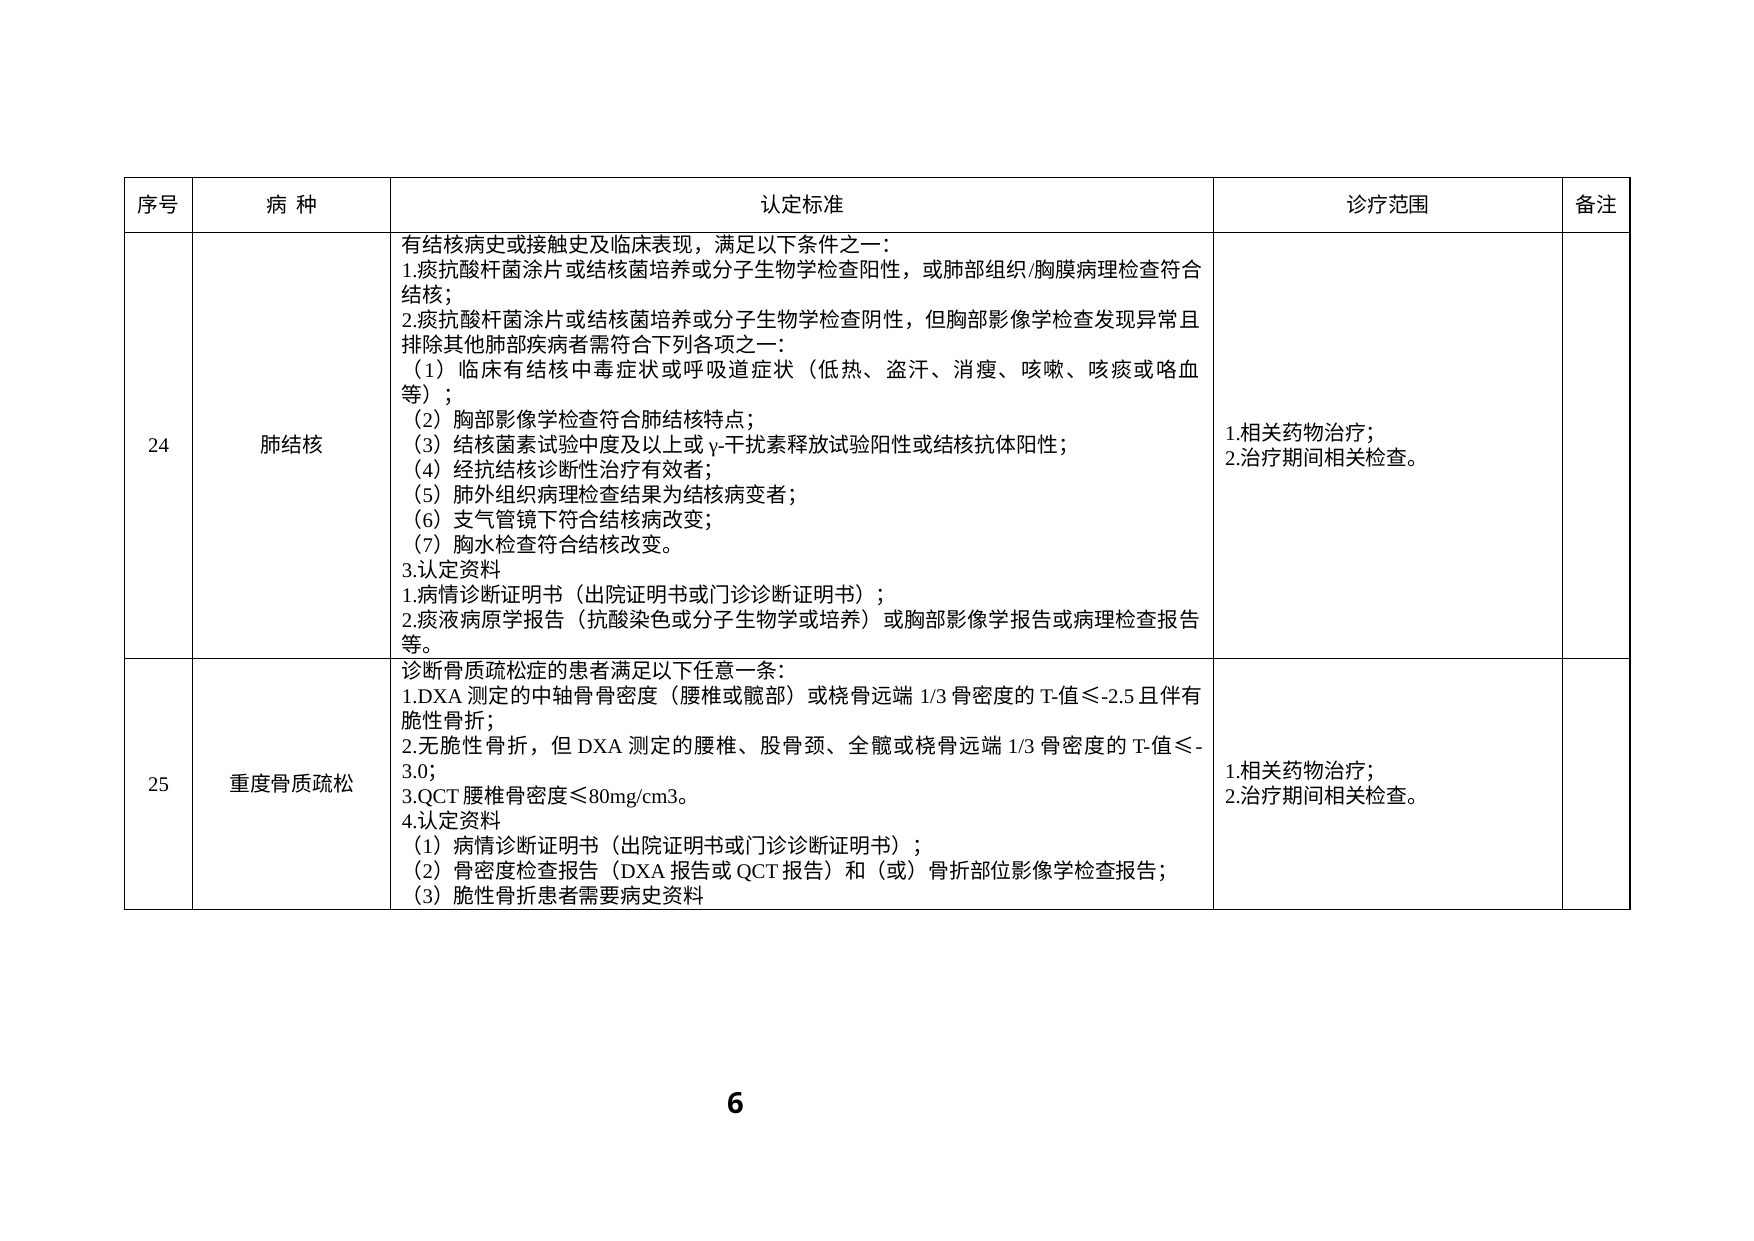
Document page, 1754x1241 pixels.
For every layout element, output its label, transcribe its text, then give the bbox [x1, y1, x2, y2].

table_header 备注 [1563, 178, 1629, 232]
table_cell 重度骨质疏松 [193, 659, 390, 909]
table_cell [1563, 659, 1629, 909]
table_cell [1563, 233, 1629, 658]
table_header 序号 [125, 178, 192, 232]
table_cell 肺结核 [193, 233, 390, 658]
table_cell 诊断骨质疏松症的患者满足以下任意一条： 1.DXA 测定的中轴骨骨密度（腰椎或髋部）或桡骨远端1/3骨密度的T-值≤-2.5且伴有脆性骨折； 2.无脆性骨折，但DXA测定的腰椎、股骨颈、全髋或桡骨远端1/3骨密度的T-值≤-3.0； 3.QCT 腰椎骨密度≤80mg/cm3。 4.认定资料 （1）病情诊断证明书（出院证明书或门诊诊断证明书）； （2）骨密度检查报告（DXA报告或QCT报告）和（或）骨折部位影像学检查报告； （3）脆性骨折患者需要病史资料 [391, 659, 1213, 909]
table_cell 25 [125, 659, 192, 909]
table_cell 1.相关药物治疗； 2.治疗期间相关检查。 [1214, 659, 1562, 909]
table_header 认定标准 [391, 178, 1213, 232]
table_header 诊疗范围 [1214, 178, 1562, 232]
table_cell 1.相关药物治疗； 2.治疗期间相关检查。 [1214, 233, 1562, 658]
table_header 病 种 [193, 178, 390, 232]
table_cell 24 [125, 233, 192, 658]
table_cell 有结核病史或接触史及临床表现，满足以下条件之一： 1.痰抗酸杆菌涂片或结核菌培养或分子生物学检查阳性，或肺部组织/胸膜病理检查符合结核； 2.痰抗酸杆菌涂片或结核菌培养或分子生物学检查阴性，但胸部影像学检查发现异常且排除其他肺部疾病者需符合下列各项之一： （1）临床有结核中毒症状或呼吸道症状（低热、盗汗、消瘦、咳嗽、咳痰或咯血等）； （2）胸部影像学检查符合肺结核特点； （3）结核菌素试验中度及以上或 γ-干扰素释放试验阳性或结核抗体阳性； （4）经抗结核诊断性治疗有效者； （5）肺外组织病理检查结果为结核病变者； （6）支气管镜下符合结核病改变； （7）胸水检查符合结核改变。 3.认定资料 1.病情诊断证明书（出院证明书或门诊诊断证明书）； 2.痰液病原学报告（抗酸染色或分子生物学或培养）或胸部影像学报告或病理检查报告等。 [391, 233, 1213, 658]
